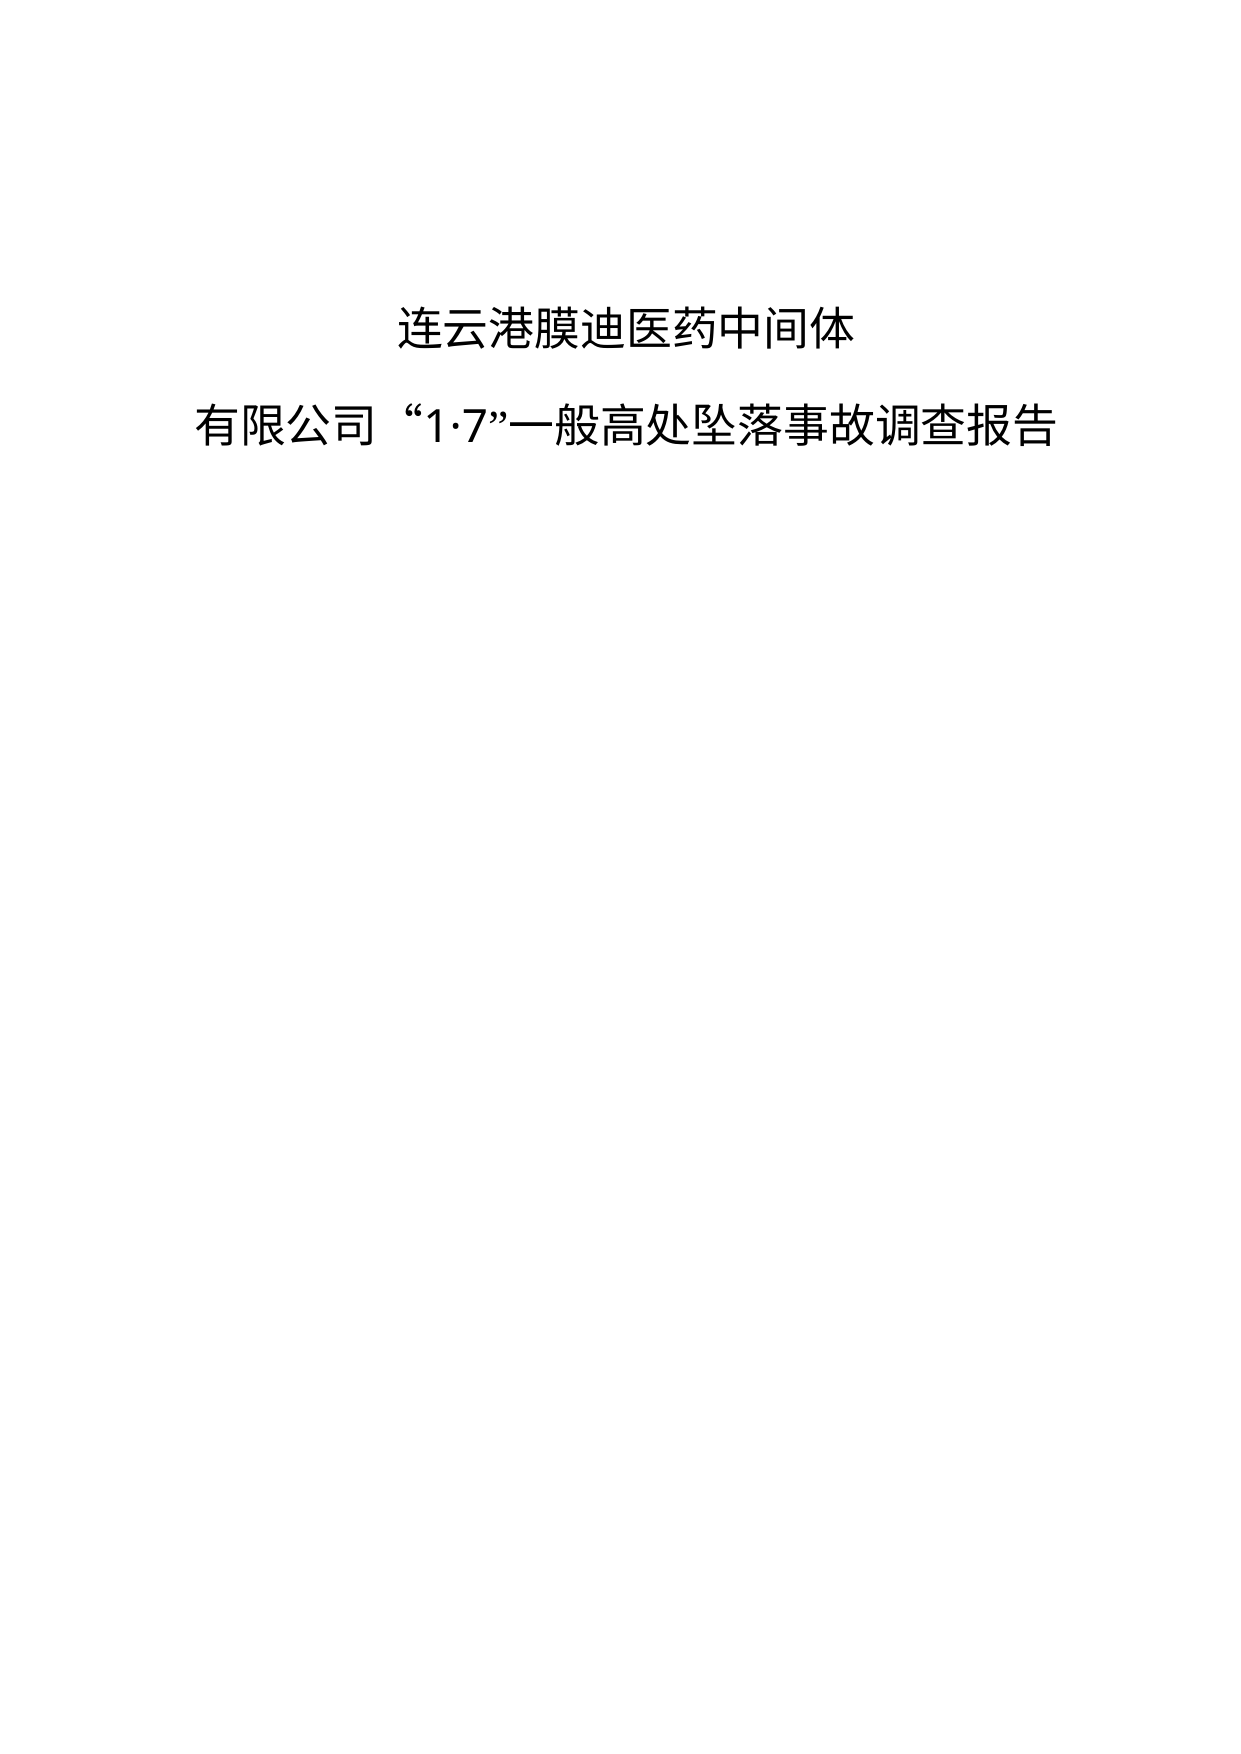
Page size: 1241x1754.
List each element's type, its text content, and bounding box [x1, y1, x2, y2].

text 连云港膜迪医药中间体 [165, 277, 1087, 374]
text 有限公司“1·7”一般高处坠落事故调查报告 [165, 374, 1087, 472]
